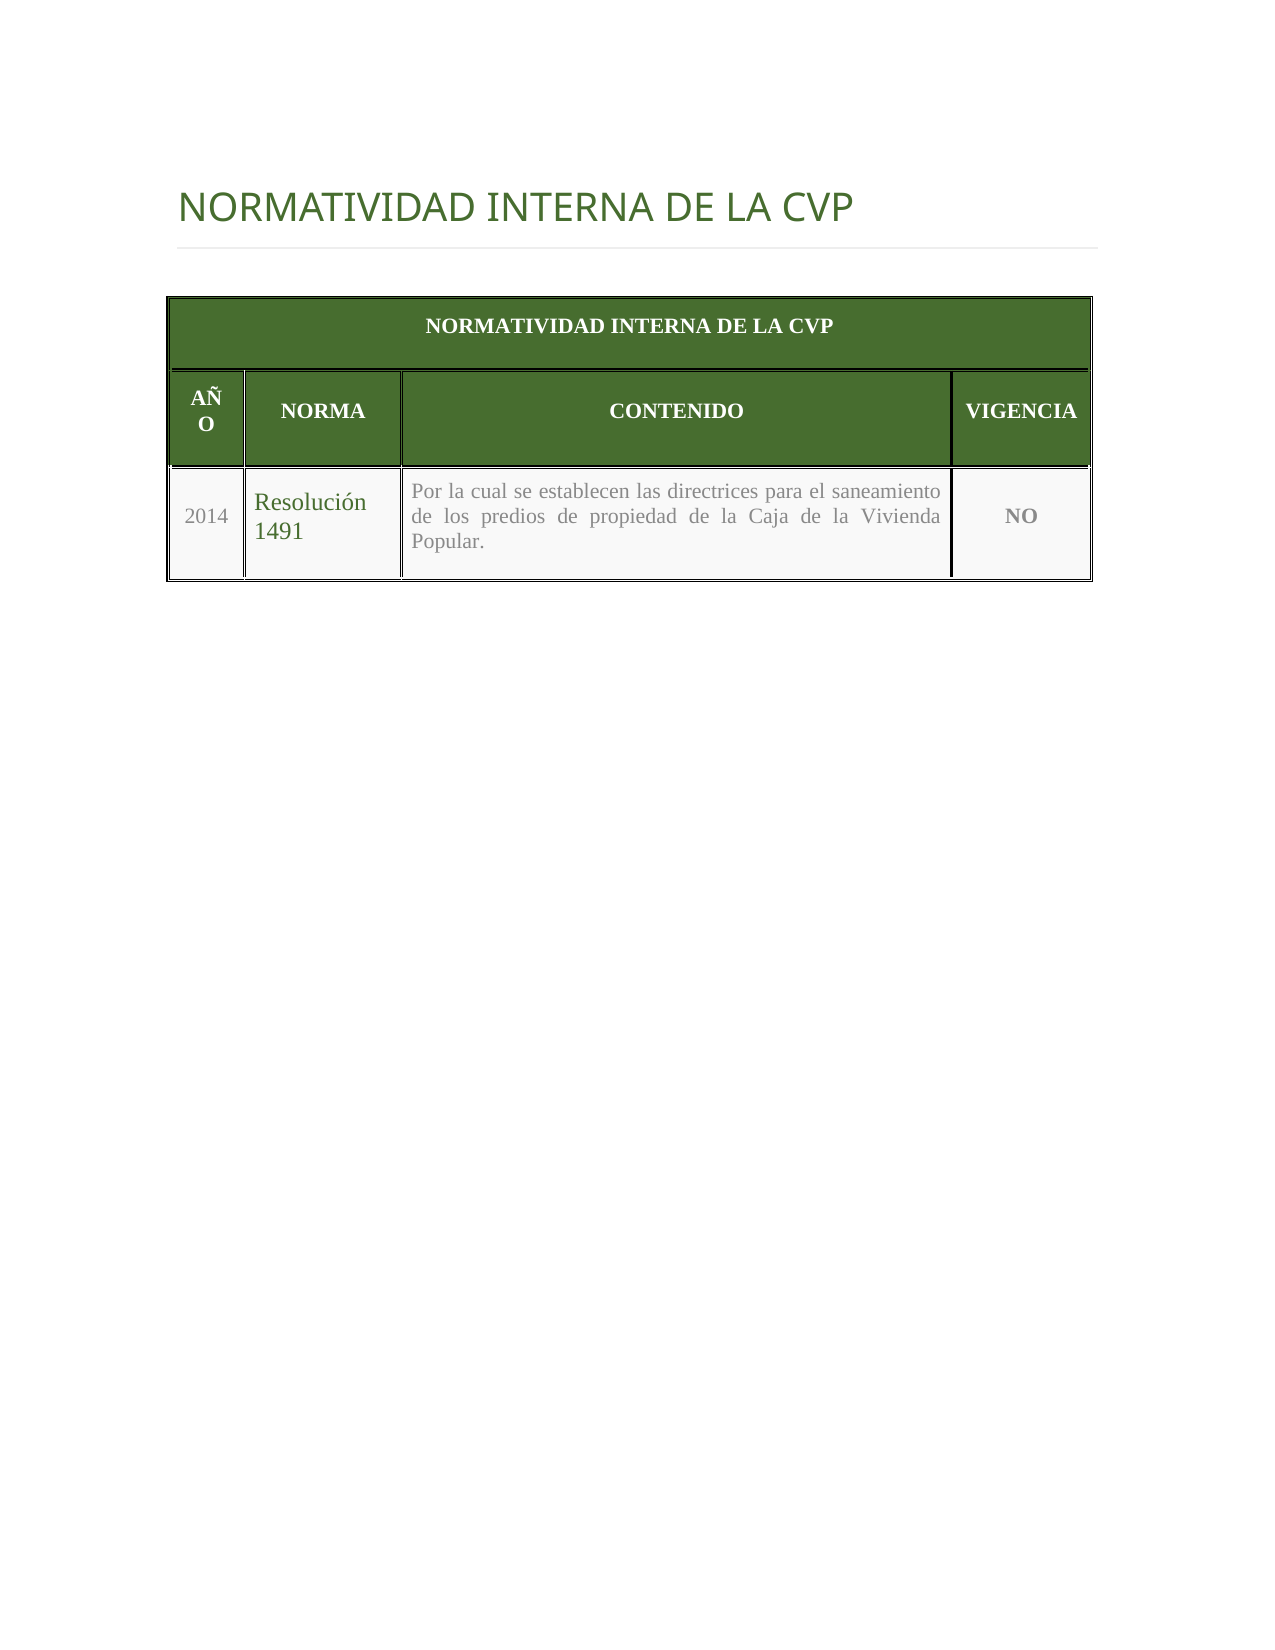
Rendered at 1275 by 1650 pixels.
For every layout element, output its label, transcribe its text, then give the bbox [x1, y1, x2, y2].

table_cell VIGENCIA [953, 368, 1090, 465]
table_cell 2014 [170, 465, 244, 579]
table_header NORMATIVIDAD INTERNA DE LA CVP [170, 299, 1090, 368]
text NORMATIVIDAD INTERNA DE LA CVP [177, 179, 1098, 247]
table_cell Resolución 1491 [245, 469, 402, 579]
table_cell NORMA [246, 372, 400, 465]
table_cell Por la cual se establecen las directrices para el saneamiento de los predios de propiedad de la Caja de la Vivienda Popular. [402, 469, 951, 579]
table_cell CONTENIDO [403, 372, 950, 465]
table_cell NO [951, 465, 1090, 579]
table_cell AÑO [170, 368, 243, 465]
